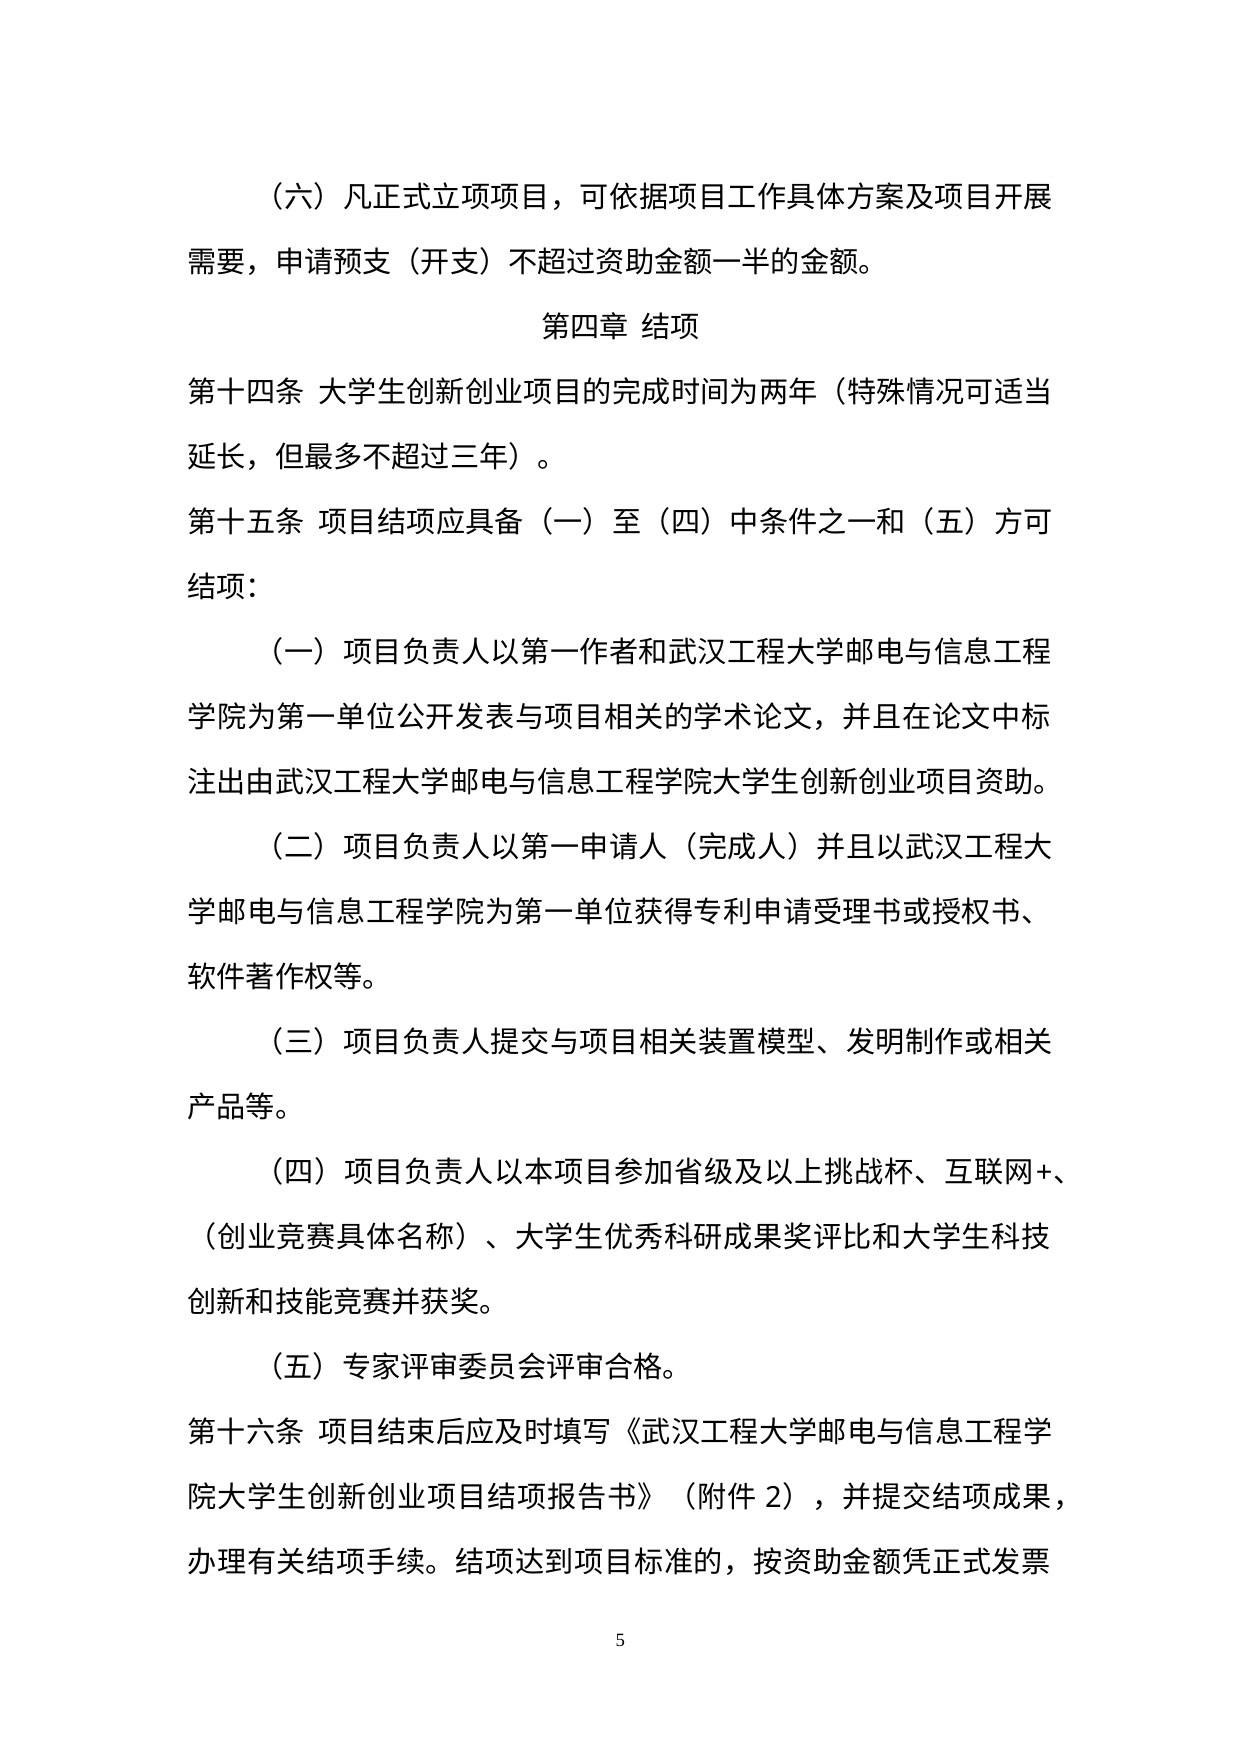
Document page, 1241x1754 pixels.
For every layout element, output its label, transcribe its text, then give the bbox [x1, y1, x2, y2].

text （三）项目负责人提交与项目相关装置模型、发明制作或相关产品等。 [187, 1007, 1053, 1137]
text 第十五条 项目结项应具备（一）至（四）中条件之一和（五）方可结项： [187, 487, 1053, 617]
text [187, 1397, 1053, 1592]
text 第四章 结项 [187, 292, 1053, 357]
text （五）专家评审委员会评审合格。 [187, 1332, 1053, 1397]
text （二）项目负责人以第一申请人（完成人）并且以武汉工程大学邮电与信息工程学院为第一单位获得专利申请受理书或授权书、软件著作权等。 [187, 812, 1053, 1007]
text （四）项目负责人以本项目参加省级及以上挑战杯、互联网+、（创业竞赛具体名称）、大学生优秀科研成果奖评比和大学生科技创新和技能竞赛并获奖。 [187, 1137, 1053, 1332]
text （六）凡正式立项项目，可依据项目工作具体方案及项目开展需要，申请预支（开支）不超过资助金额一半的金额。 [187, 162, 1053, 292]
text （一）项目负责人以第一作者和武汉工程大学邮电与信息工程学院为第一单位公开发表与项目相关的学术论文，并且在论文中标注出由武汉工程大学邮电与信息工程学院大学生创新创业项目资助。 [187, 617, 1053, 812]
text 第十四条 大学生创新创业项目的完成时间为两年（特殊情况可适当延长，但最多不超过三年）。 [187, 357, 1053, 487]
